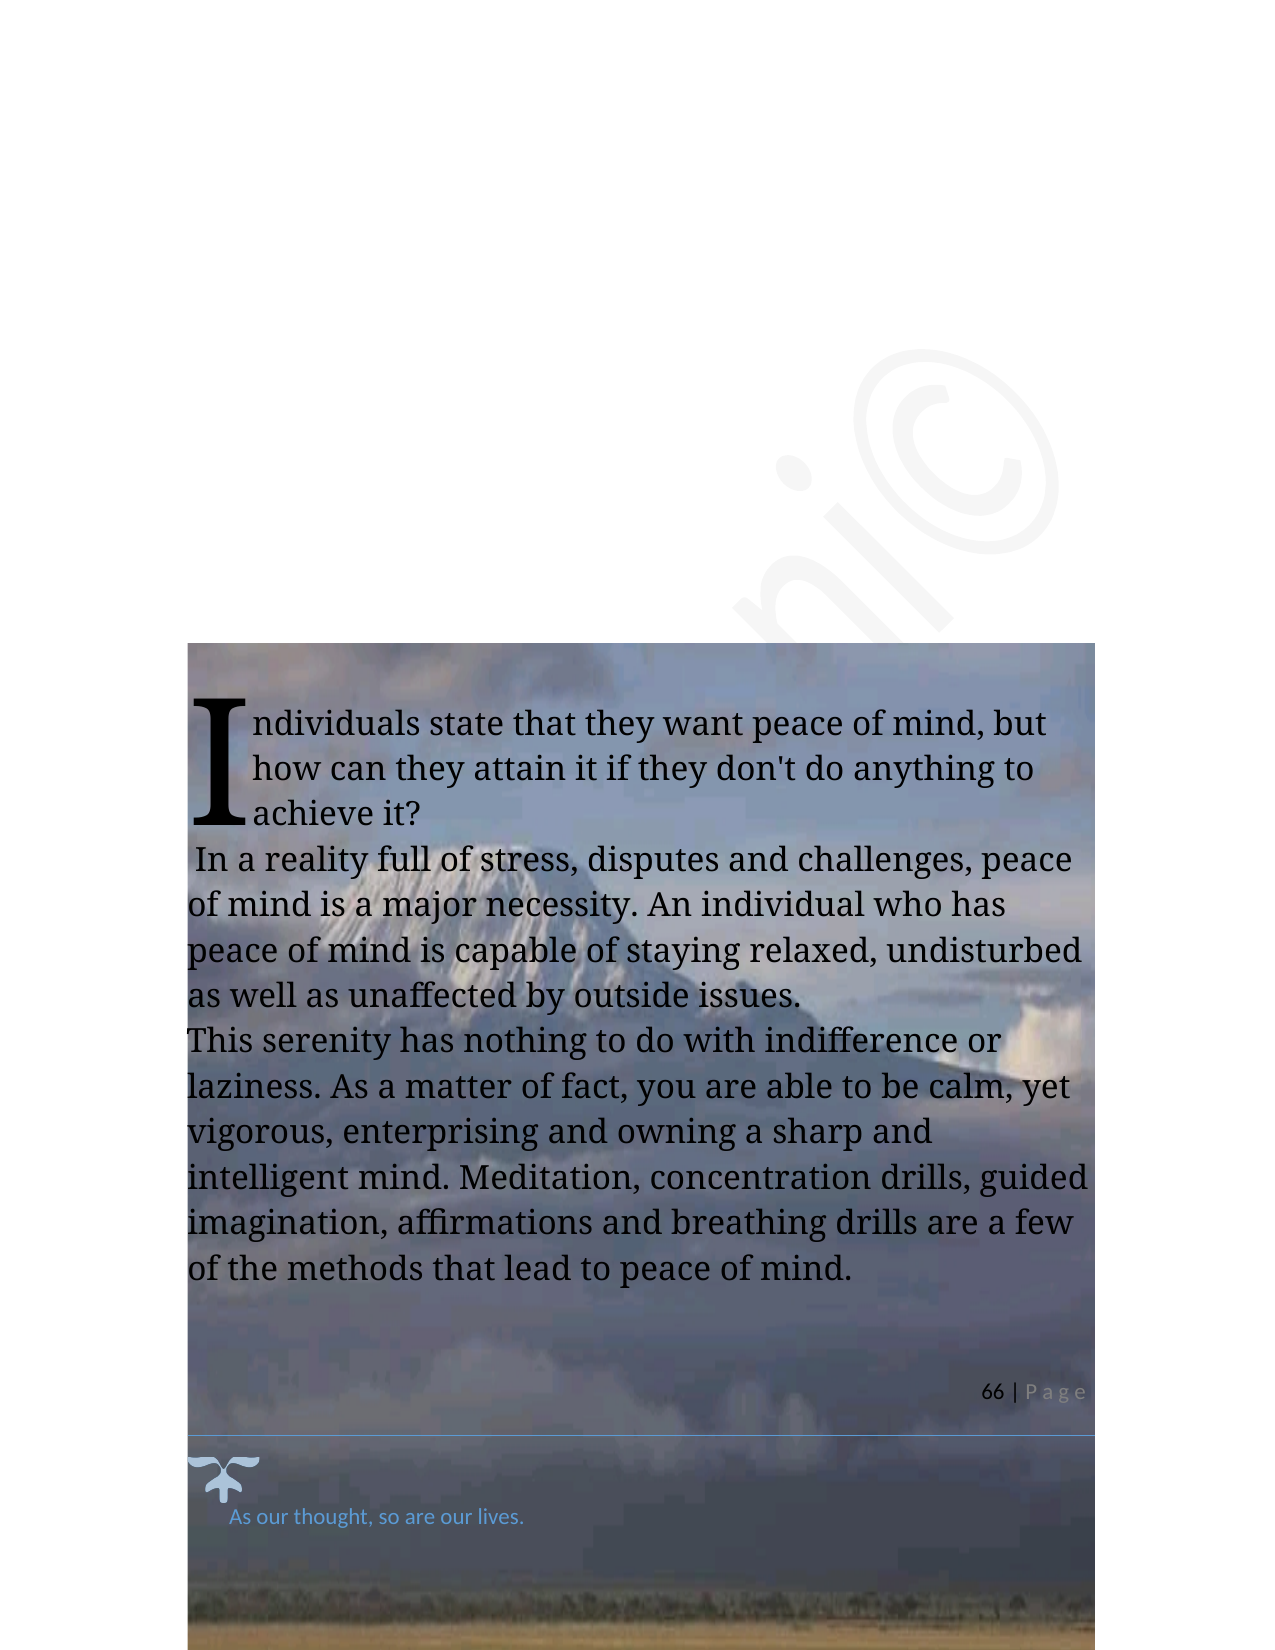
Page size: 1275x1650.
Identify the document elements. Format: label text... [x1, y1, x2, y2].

text ndividuals state that they want peace of mind, but how can they attain it if they don't do anything to achieve it? [187, 699, 1093, 836]
picture [187, 1290, 1095, 1435]
text In a reality full of stress, disputes and challenges, peace of mind is a major necessity. An individual who has peace of mind is capable of staying relaxed, undisturbed as well as unaffected by outside issues. [187, 836, 1095, 1017]
picture [187, 1436, 1095, 1650]
text This serenity has nothing to do with indifference or laziness. As a matter of fact, you are able to be calm, yet vigorous, enterprising and owning a sharp and intelligent mind. Meditation, concentration drills, guided imagination, affirmations and breathing drills are a few of the methods that lead to peace of mind. [187, 1017, 1095, 1290]
picture [187, 643, 1095, 836]
